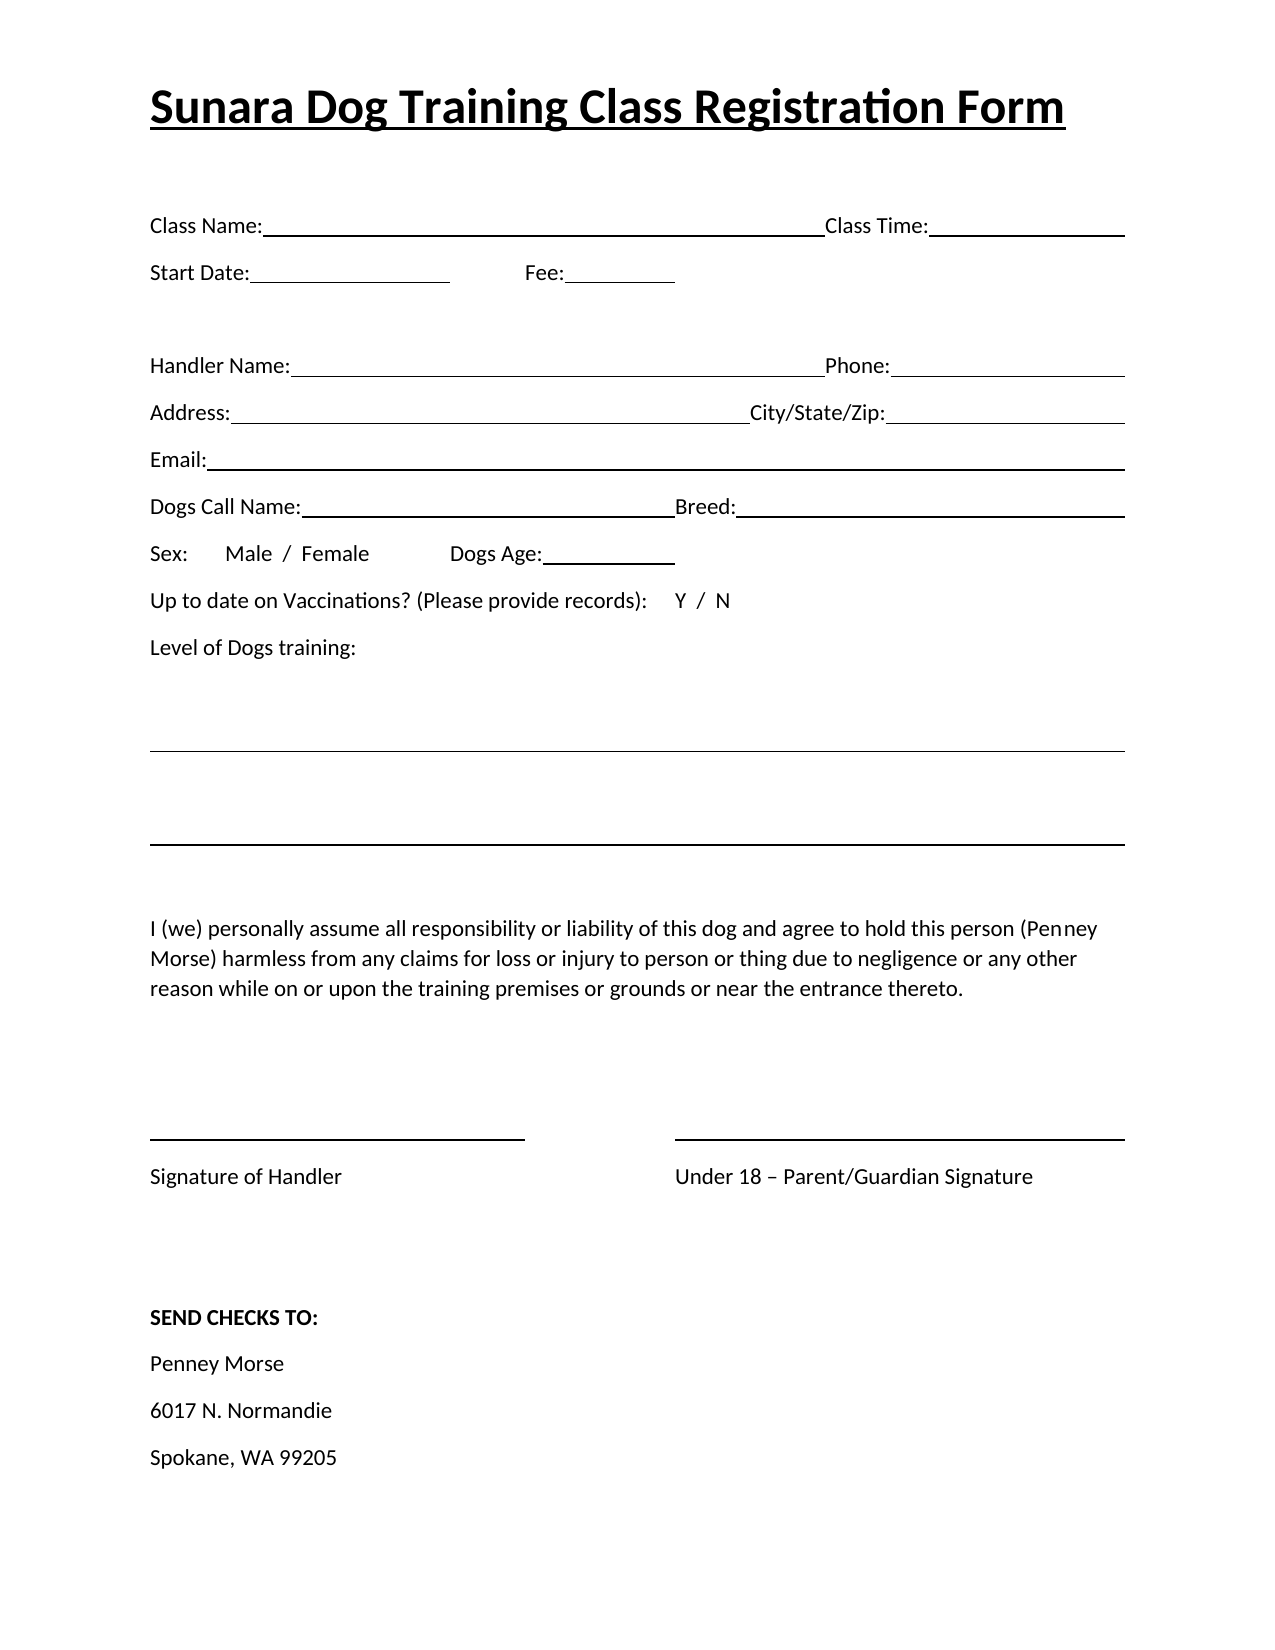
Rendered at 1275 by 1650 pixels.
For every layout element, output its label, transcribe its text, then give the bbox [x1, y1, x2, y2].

text Address: City/State/Zip: [150, 398, 1125, 426]
text Dogs Call Name: Breed: [150, 492, 1125, 520]
text I (we) personally assume all responsibility or liability of this dog and agree to hold this person (Penney Morse) harmless from any claims for loss or injury to person or thing due to negligence or any other reason while on or upon the training premises or grounds or near the entrance thereto. [150, 914, 1125, 1002]
text Handler Name: Phone: [150, 352, 1125, 379]
text Penney Morse [150, 1349, 1125, 1377]
text Up to date on Vaccinations? (Please provide records): Y / N [150, 586, 1125, 614]
text Level of Dogs training: [150, 633, 1125, 661]
text 6017 N. Normandie [150, 1396, 1125, 1424]
text Start Date: Fee: [150, 258, 1125, 286]
text Class Name: Class Time: [150, 211, 1125, 239]
text SEND CHECKS TO: [150, 1303, 1125, 1331]
text Spokane, WA 99205 [150, 1443, 1125, 1471]
text Signature of Handler Under 18 – Parent/Guardian Signature [150, 1162, 1125, 1190]
text Email: [150, 445, 1125, 473]
text Sex: Male / Female Dogs Age: [150, 539, 1125, 567]
